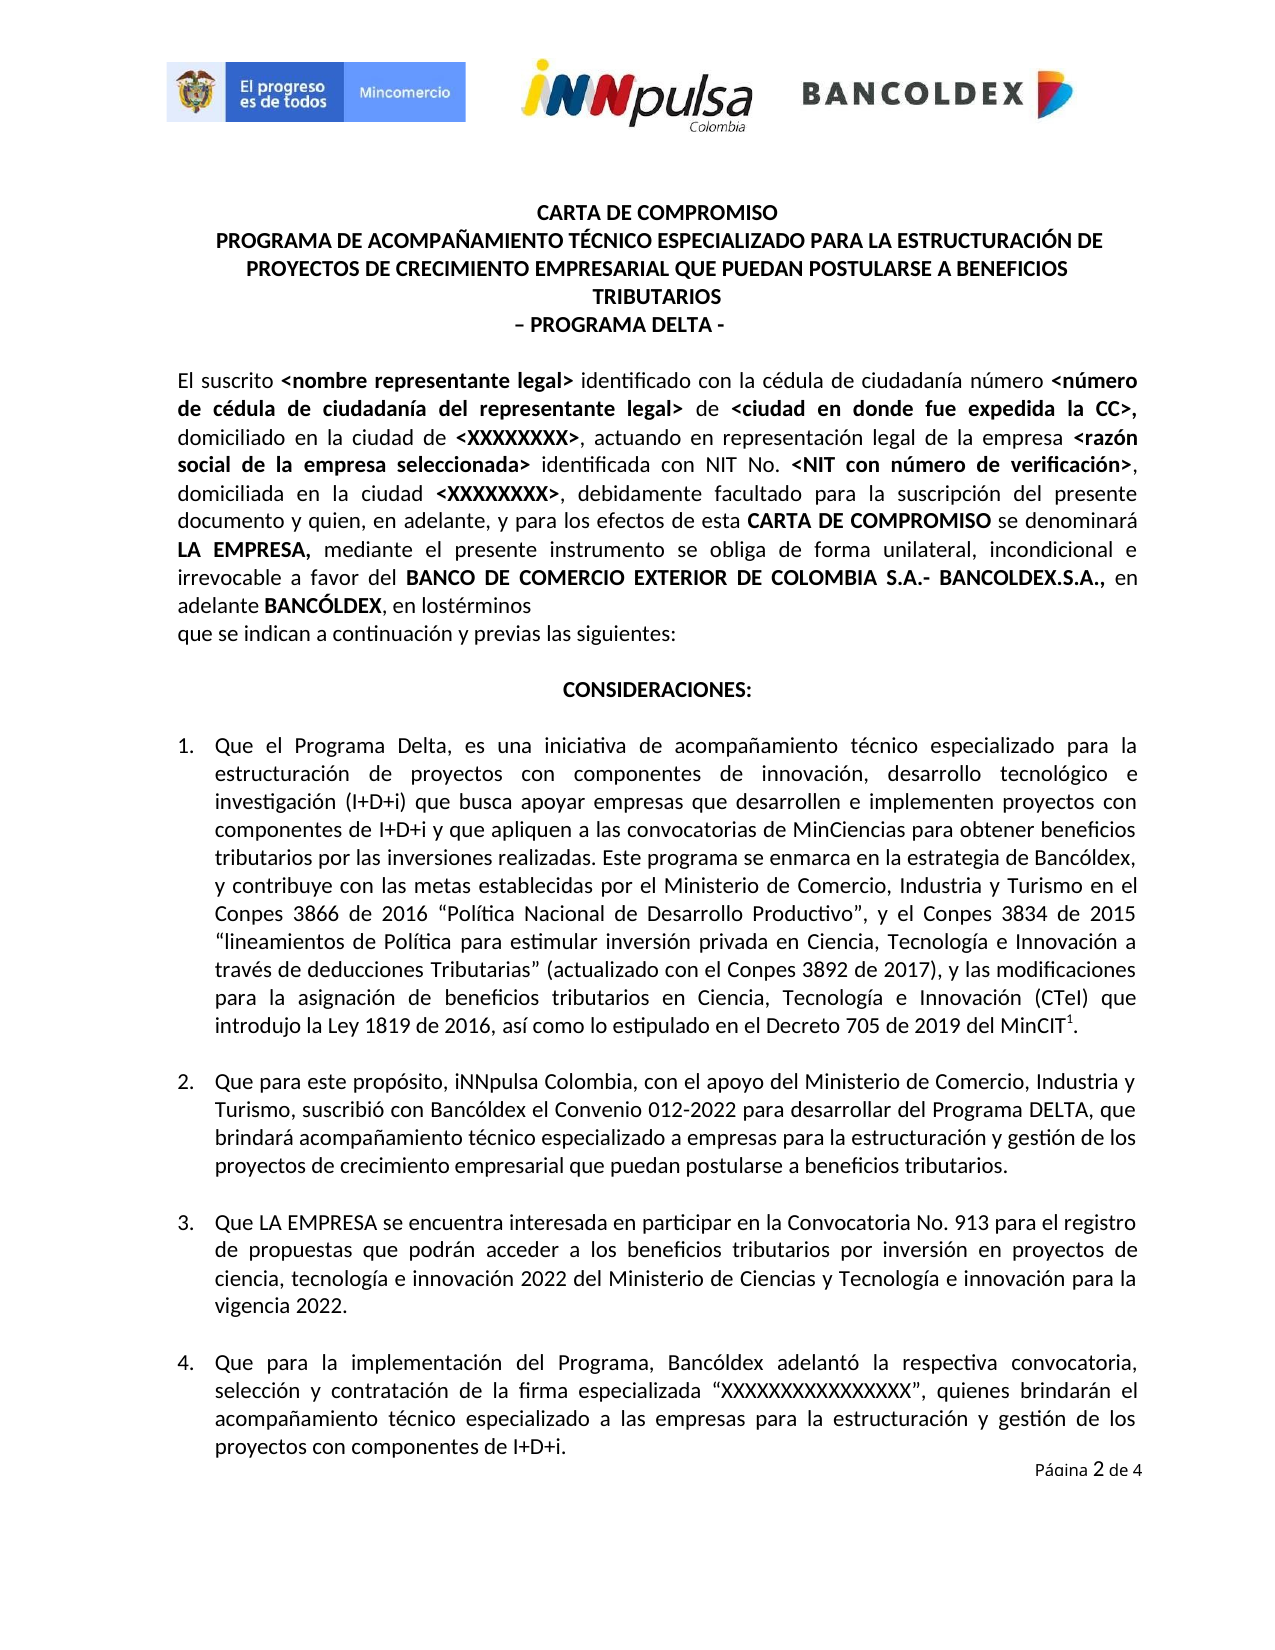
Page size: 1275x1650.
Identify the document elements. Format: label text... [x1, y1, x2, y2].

text que se indican a continuación y previas las siguientes: [177, 619, 1154, 647]
list Que LA EMPRESA se encuentra interesada en participar en la Convocatoria No. 913 para el registro de propuestas que podrán acceder a los beneficios tributarios por inversión en proyectos de ciencia, tecnología e innovación 2022 del Ministerio de Ciencias y Tecnología e innovación para la vigencia 2022. [177, 1208, 1138, 1320]
subtitle CARTA DE COMPROMISO [535, 198, 779, 226]
subtitle CONSIDERACIONES: [535, 675, 780, 703]
subtitle – PROGRAMA DELTA - [513, 311, 1154, 338]
list Que el Programa Delta, es una iniciativa de acompañamiento técnico especializado para la estructuración de proyectos con componentes de innovación, desarrollo tecnológico e investigación (I+D+i) que busca apoyar empresas que desarrollen e implementen proyectos con componentes de I+D+i y que apliquen a las convocatorias de MinCiencias para obtener beneficios tributarios por las inversiones realizadas. Este programa se enmarca en la estrategia de Bancóldex, y contribuye con las metas establecidas por el Ministerio de Comercio, Industria y Turismo en el Conpes 3866 de 2016 “Política Nacional de Desarrollo Productivo”, y el Conpes 3834 de 2015 “lineamientos de Política para estimular inversión privada en Ciencia, Tecnología e Innovación a través de deducciones Tributarias” (actualizado con el Conpes 3892 de 2017), y las modificaciones para la asignación de beneficios tributarios en Ciencia, Tecnología e Innovación (CTeI) que introdujo la Ley 1819 de 2016, así como lo estipulado en el Decreto 705 de 2019 del MinCIT1. [177, 731, 1138, 1039]
text El suscrito <nombre representante legal> identificado con la cédula de ciudadanía número <número de cédula de ciudadanía del representante legal> de <ciudad en donde fue expedida la CC>, domiciliado en la ciudad de <XXXXXXXX>, actuando en representación legal de la empresa <razón social de la empresa seleccionada> identificada con NIT No. <NIT con número de verificación>, domiciliada en la ciudad <XXXXXXXX>, debidamente facultado para la suscripción del presente documento y quien, en adelante, y para los efectos de esta CARTA DE COMPROMISO se denominará LA EMPRESA, mediante el presente instrumento se obliga de forma unilateral, incondicional e irrevocable a favor del BANCO DE COMERCIO EXTERIOR DE COLOMBIA S.A.- BANCOLDEX.S.A., en adelante BANCÓLDEX, en lostérminos [177, 367, 1138, 619]
list Que para la implementación del Programa, Bancóldex adelantó la respectiva convocatoria, selección y contratación de la firma especializada “XXXXXXXXXXXXXXXX”, quienes brindarán el acompañamiento técnico especializado a las empresas para la estructuración y gestión de los proyectos con componentes de I+D+i. [177, 1348, 1138, 1460]
picture [800, 68, 1078, 124]
list Que para este propósito, iNNpulsa Colombia, con el apoyo del Ministerio de Comercio, Industria y Turismo, suscribió con Bancóldex el Convenio 012-2022 para desarrollar del Programa DELTA, que brindará acompañamiento técnico especializado a empresas para la estructuración y gestión de los proyectos de crecimiento empresarial que puedan postularse a beneficios tributarios. [177, 1067, 1138, 1179]
picture [166, 62, 466, 122]
picture [520, 58, 753, 132]
text PROGRAMA DE ACOMPAÑAMIENTO TÉCNICO ESPECIALIZADO PARA LA ESTRUCTURACIÓN DE PROYECTOS DE CRECIMIENTO EMPRESARIAL QUE PUEDAN POSTULARSE A BENEFICIOS TRIBUTARIOS [179, 226, 1134, 310]
